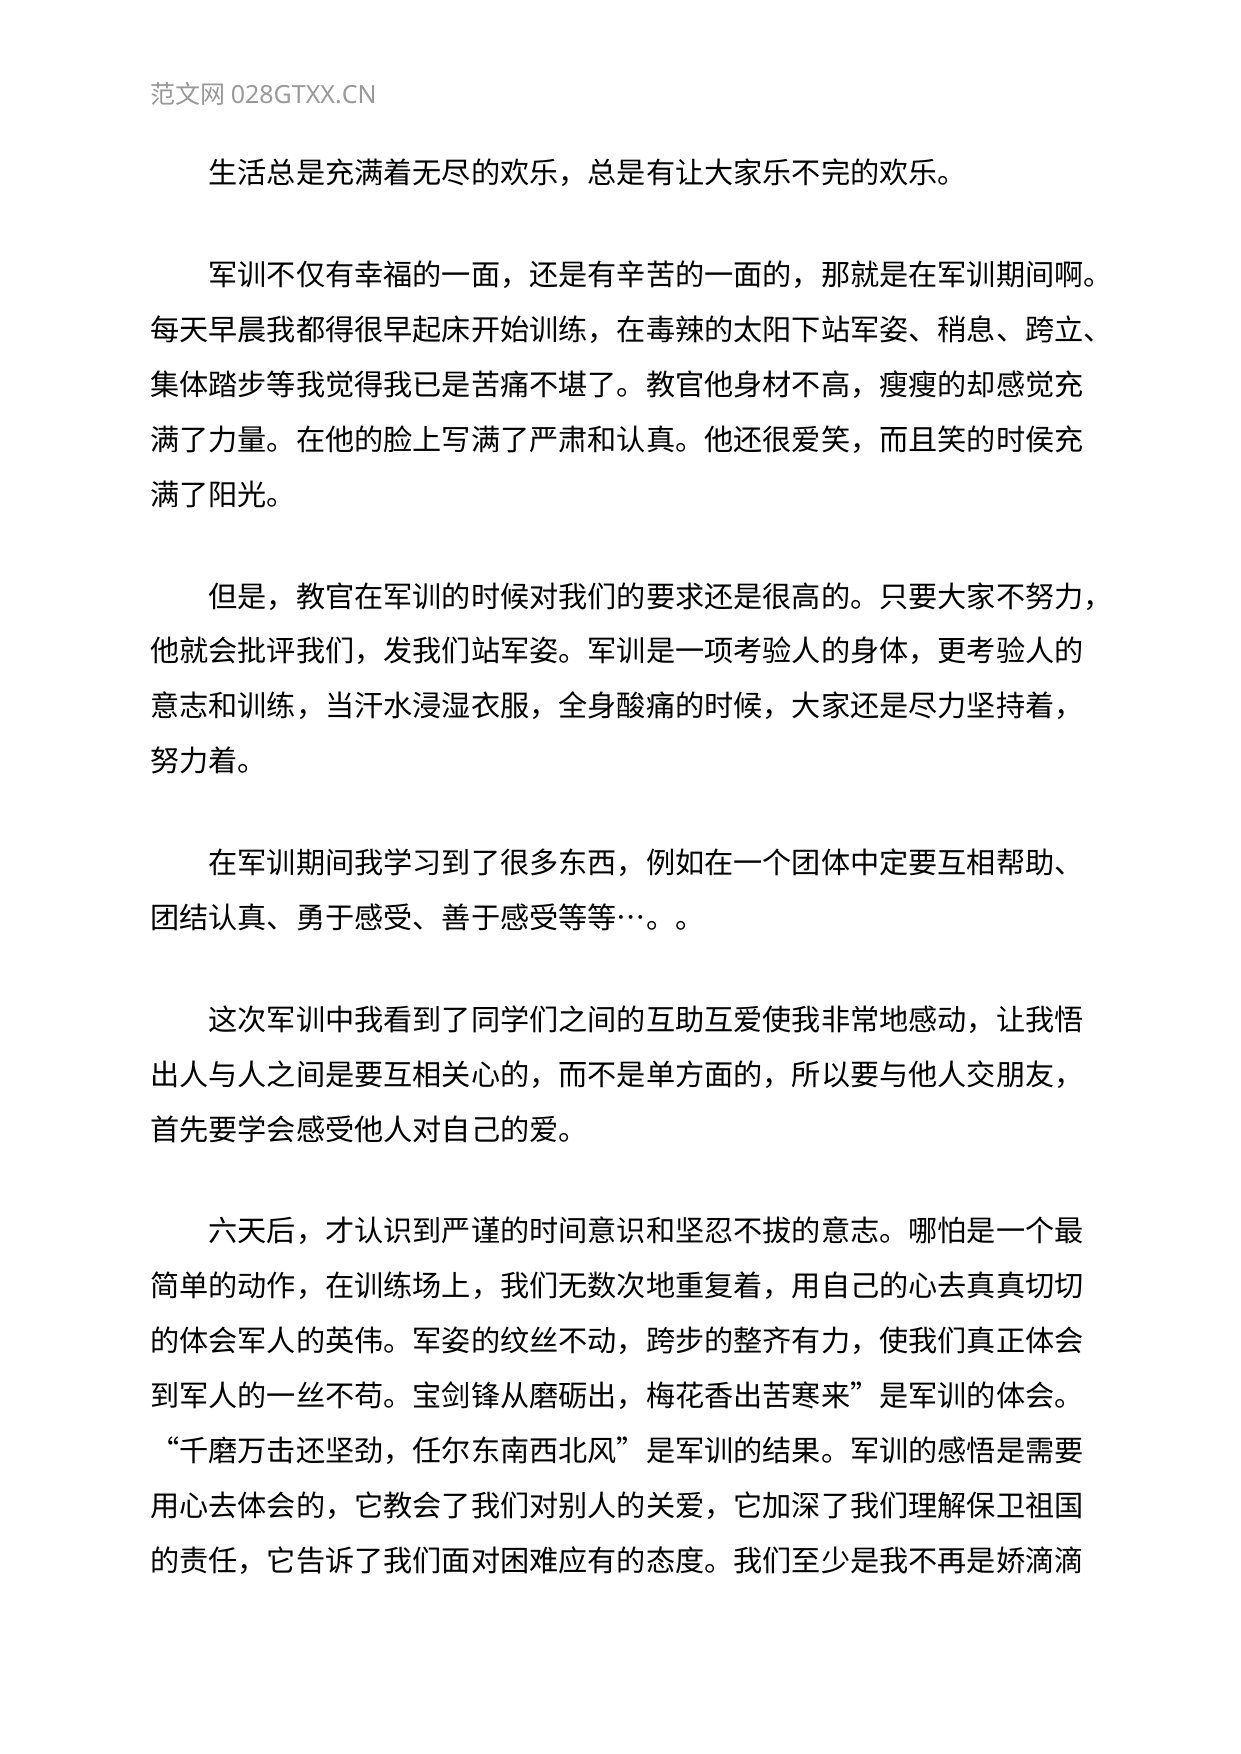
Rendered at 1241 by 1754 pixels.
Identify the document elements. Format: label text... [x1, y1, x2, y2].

text 在军训期间我学习到了很多东西，例如在一个团体中定要互相帮助、团结认真、勇于感受、善于感受等等…。。 [150, 839, 1090, 937]
text 军训不仅有幸福的一面，还是有辛苦的一面的，那就是在军训期间啊。每天早晨我都得很早起床开始训练，在毒辣的太阳下站军姿、稍息、跨立、集体踏步等我觉得我已是苦痛不堪了。教官他身材不高，瘦瘦的却感觉充满了力量。在他的脸上写满了严肃和认真。他还很爱笑，而且笑的时侯充满了阳光。 [150, 252, 1090, 514]
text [150, 1208, 1090, 1579]
text 这次军训中我看到了同学们之间的互助互爱使我非常地感动，让我悟出人与人之间是要互相关心的，而不是单方面的，所以要与他人交朋友，首先要学会感受他人对自己的爱。 [150, 996, 1090, 1148]
text 生活总是充满着无尽的欢乐，总是有让大家乐不完的欢乐。 [150, 150, 1090, 192]
text 但是，教官在军训的时候对我们的要求还是很高的。只要大家不努力，他就会批评我们，发我们站军姿。军训是一项考验人的身体，更考验人的意志和训练，当汗水浸湿衣服，全身酸痛的时候，大家还是尽力坚持着，努力着。 [150, 573, 1090, 780]
